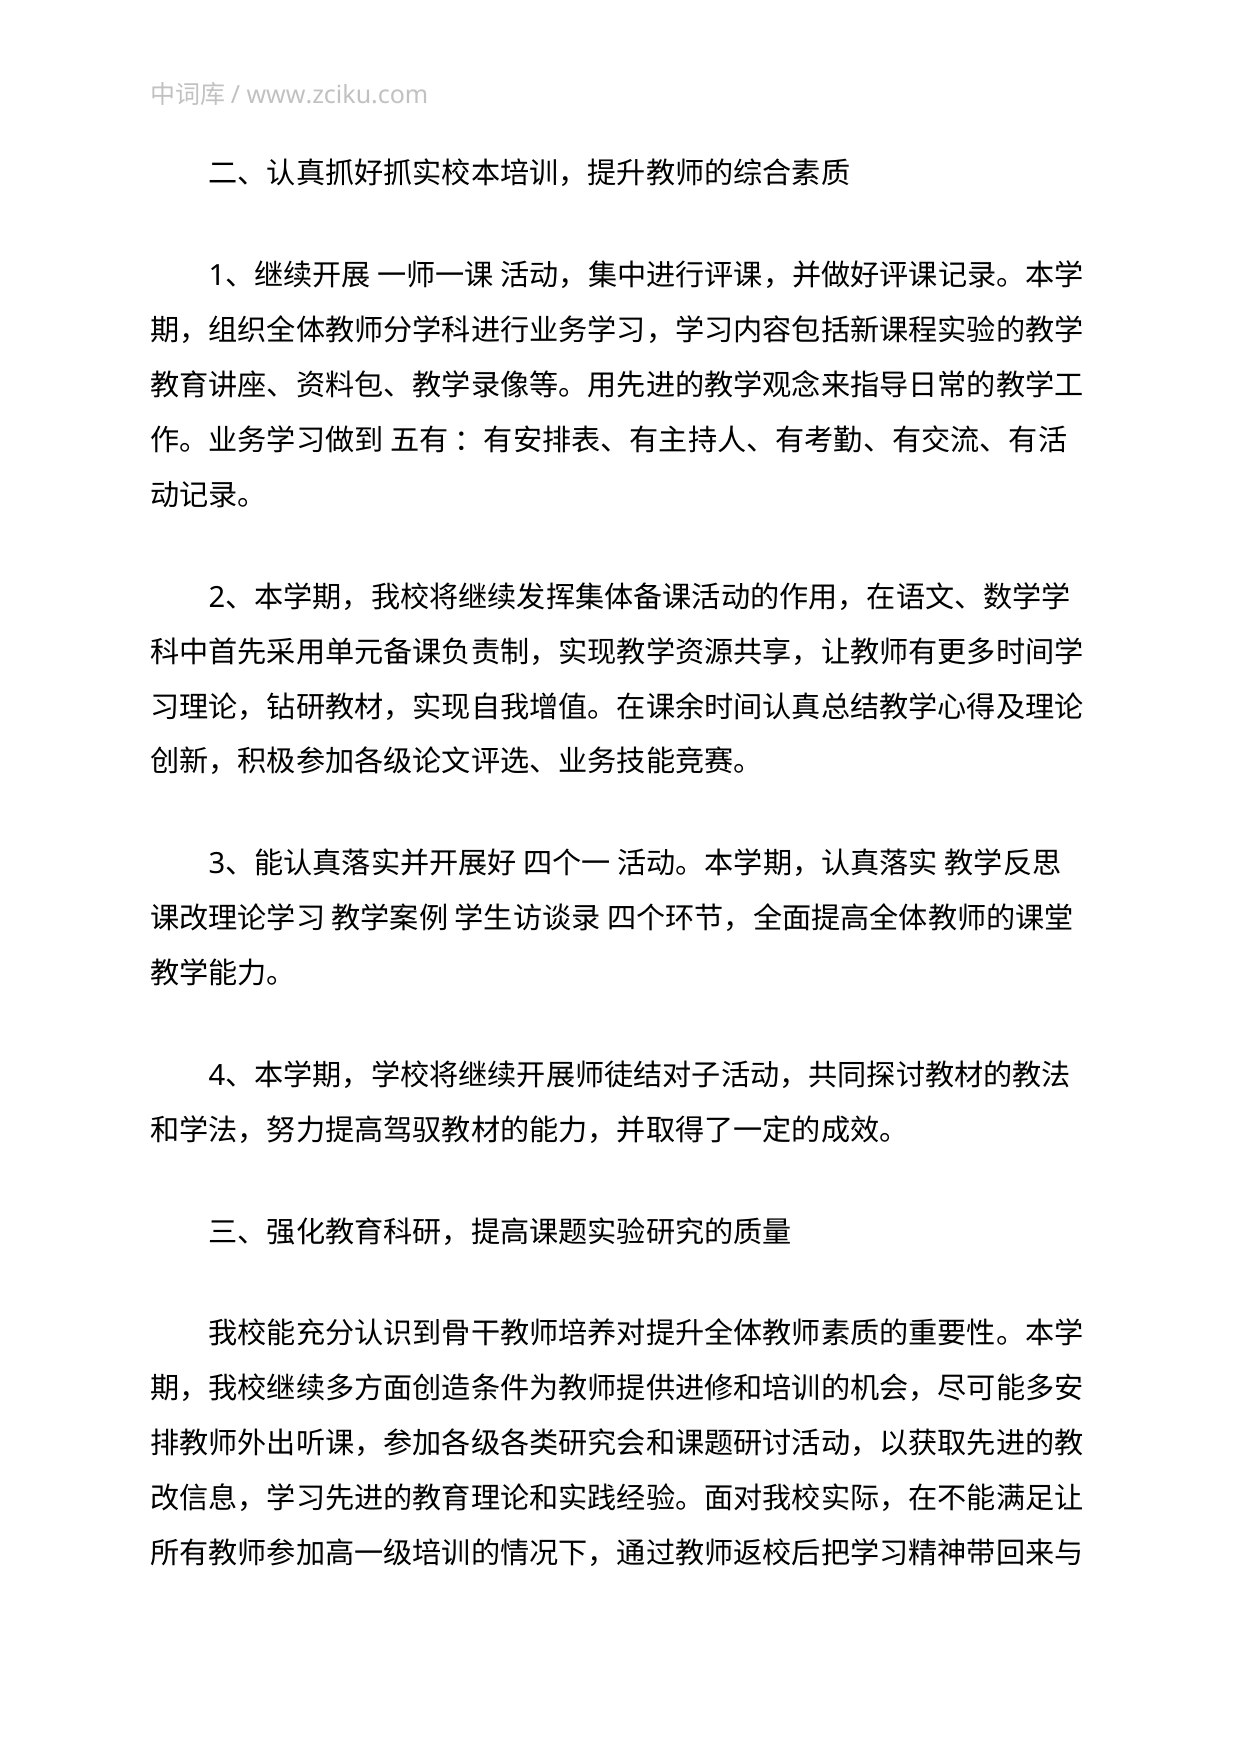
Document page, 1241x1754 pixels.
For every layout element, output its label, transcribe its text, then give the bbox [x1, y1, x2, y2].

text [150, 1310, 1090, 1572]
text 三、强化教育科研，提高课题实验研究的质量 [150, 1208, 1090, 1251]
text 4、本学期，学校将继续开展师徒结对子活动，共同探讨教材的教法和学法，努力提高驾驭教材的能力，并取得了一定的成效。 [150, 1051, 1090, 1149]
text 3、能认真落实并开展好 四个一 活动。本学期，认真落实 教学反思 课改理论学习 教学案例 学生访谈录 四个环节，全面提高全体教师的课堂教学能力。 [150, 840, 1090, 992]
text 二、认真抓好抓实校本培训，提升教师的综合素质 [150, 150, 1090, 192]
text 1、继续开展 一师一课 活动，集中进行评课，并做好评课记录。本学期，组织全体教师分学科进行业务学习，学习内容包括新课程实验的教学教育讲座、资料包、教学录像等。用先进的教学观念来指导日常的教学工作。业务学习做到 五有 ：有安排表、有主持人、有考勤、有交流、有活动记录。 [150, 252, 1090, 514]
text 2、本学期，我校将继续发挥集体备课活动的作用，在语文、数学学科中首先采用单元备课负责制，实现教学资源共享，让教师有更多时间学习理论，钻研教材，实现自我增值。在课余时间认真总结教学心得及理论创新，积极参加各级论文评选、业务技能竞赛。 [150, 573, 1090, 780]
